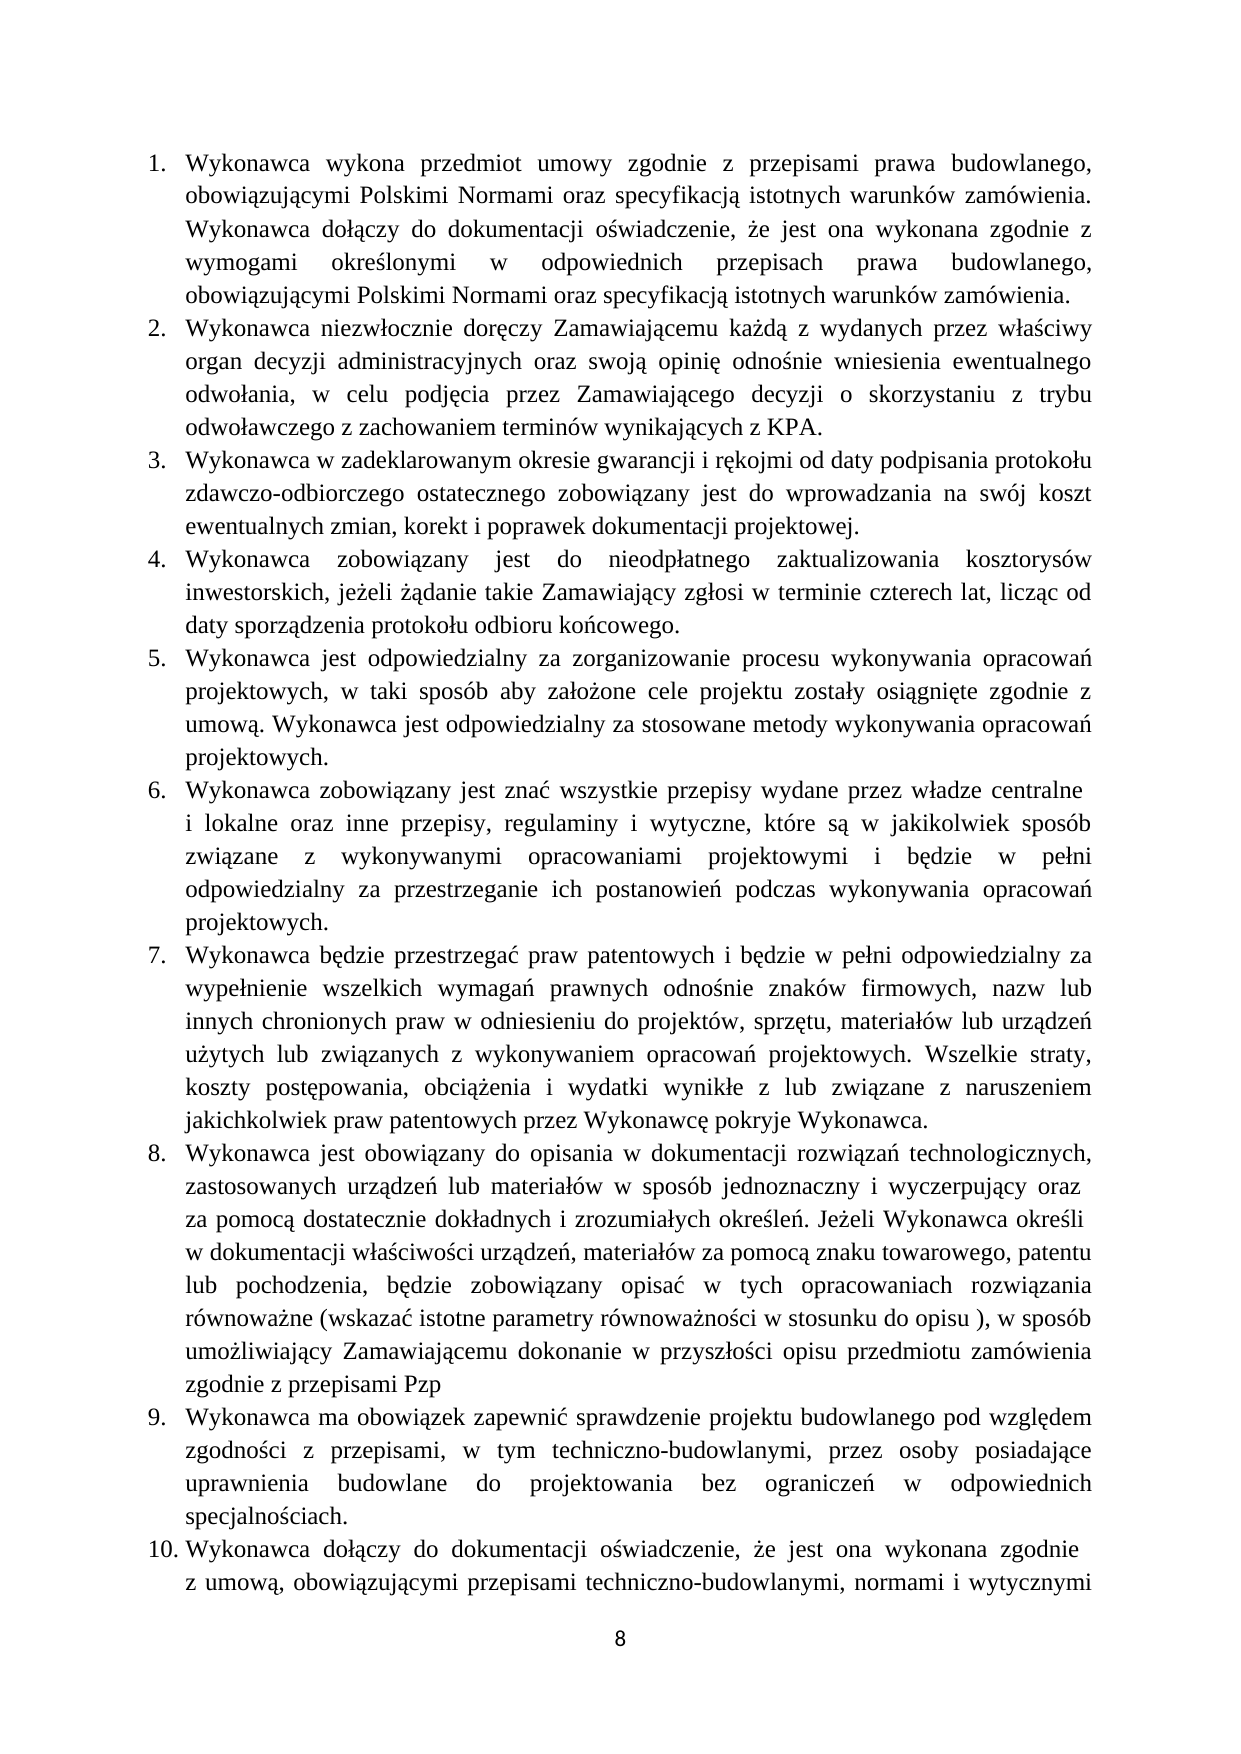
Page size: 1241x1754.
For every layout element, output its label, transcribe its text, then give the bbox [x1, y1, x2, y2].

list Wykonawca ma obowiązek zapewnić sprawdzenie projektu budowlanego pod względem zgodności z przepisami, w tym techniczno-budowlanymi, przez osoby posiadające uprawnienia budowlane do projektowania bez ograniczeń w odpowiednich specjalnościach. [148, 1402, 1093, 1530]
list Wykonawca będzie przestrzegać praw patentowych i będzie w pełni odpowiedzialny za wypełnienie wszelkich wymagań prawnych odnośnie znaków firmowych, nazw lub innych chronionych praw w odniesieniu do projektów, sprzętu, materiałów lub urządzeń użytych lub związanych z wykonywaniem opracowań projektowych. Wszelkie straty, koszty postępowania, obciążenia i wydatki wynikłe z lub związane z naruszeniem jakichkolwiek praw patentowych przez Wykonawcę pokryje Wykonawca. [148, 940, 1093, 1134]
list Wykonawca jest obowiązany do opisania w dokumentacji rozwiązań technologicznych, zastosowanych urządzeń lub materiałów w sposób jednoznaczny i wyczerpujący oraz za pomocą dostatecznie dokładnych i zrozumiałych określeń. Jeżeli Wykonawca określi w dokumentacji właściwości urządzeń, materiałów za pomocą znaku towarowego, patentu lub pochodzenia, będzie zobowiązany opisać w tych opracowaniach rozwiązania równoważne (wskazać istotne parametry równoważności w stosunku do opisu ), w sposób umożliwiający Zamawiającemu dokonanie w przyszłości opisu przedmiotu zamówienia zgodnie z przepisami Pzp [148, 1138, 1093, 1398]
list Wykonawca w zadeklarowanym okresie gwarancji i rękojmi od daty podpisania protokołu zdawczo-odbiorczego ostatecznego zobowiązany jest do wprowadzania na swój koszt ewentualnych zmian, korekt i poprawek dokumentacji projektowej. [148, 445, 1093, 539]
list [148, 1534, 1093, 1596]
list Wykonawca wykona przedmiot umowy zgodnie z przepisami prawa budowlanego, obowiązującymi Polskimi Normami oraz specyfikacją istotnych warunków zamówienia. Wykonawca dołączy do dokumentacji oświadczenie, że jest ona wykonana zgodnie z wymogami określonymi w odpowiednich przepisach prawa budowlanego, obowiązującymi Polskimi Normami oraz specyfikacją istotnych warunków zamówienia. [148, 148, 1093, 308]
list Wykonawca zobowiązany jest znać wszystkie przepisy wydane przez władze centralne i lokalne oraz inne przepisy, regulaminy i wytyczne, które są w jakikolwiek sposób związane z wykonywanymi opracowaniami projektowymi i będzie w pełni odpowiedzialny za przestrzeganie ich postanowień podczas wykonywania opracowań projektowych. [148, 775, 1093, 936]
list Wykonawca zobowiązany jest do nieodpłatnego zaktualizowania kosztorysów inwestorskich, jeżeli żądanie takie Zamawiający zgłosi w terminie czterech lat, licząc od daty sporządzenia protokołu odbioru końcowego. [148, 544, 1093, 639]
list Wykonawca jest odpowiedzialny za zorganizowanie procesu wykonywania opracowań projektowych, w taki sposób aby założone cele projektu zostały osiągnięte zgodnie z umową. Wykonawca jest odpowiedzialny za stosowane metody wykonywania opracowań projektowych. [148, 643, 1093, 771]
list Wykonawca niezwłocznie doręczy Zamawiającemu każdą z wydanych przez właściwy organ decyzji administracyjnych oraz swoją opinię odnośnie wniesienia ewentualnego odwołania, w celu podjęcia przez Zamawiającego decyzji o skorzystaniu z trybu odwoławczego z zachowaniem terminów wynikających z KPA. [148, 313, 1093, 441]
